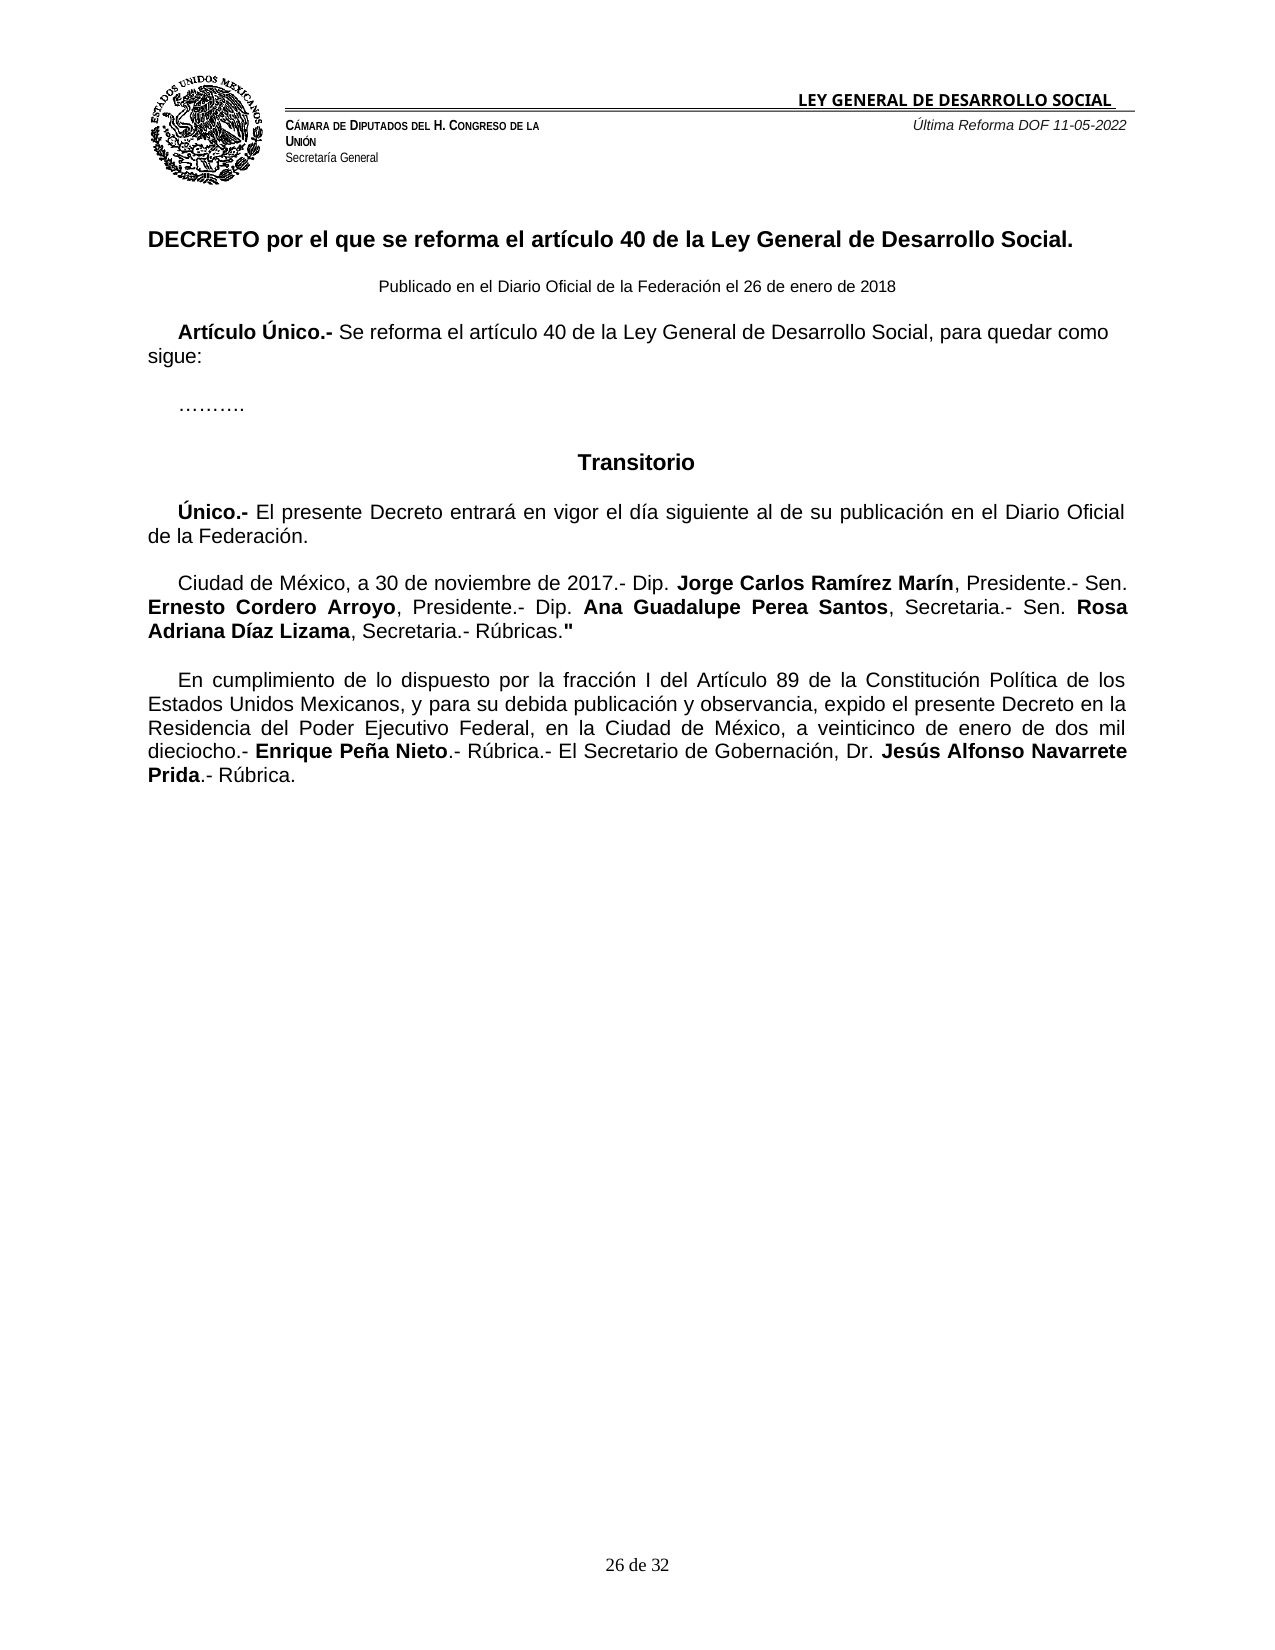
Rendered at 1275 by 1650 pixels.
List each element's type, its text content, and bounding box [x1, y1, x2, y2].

subtitle DECRETO por el que se reforma el artículo 40 de la Ley General de Desarrollo Social. [148, 226, 1139, 253]
text Artículo Único.- Se reforma el artículo 40 de la Ley General de Desarrollo Social, para quedar como sigue: [148, 320, 1139, 368]
subtitle Transitorio [577, 449, 1139, 476]
text En cumplimiento de lo dispuesto por la fracción I del Artículo 89 de la Constitución Política de los Estados Unidos Mexicanos, y para su debida publicación y observancia, expido el presente Decreto en la Residencia del Poder Ejecutivo Federal, en la Ciudad de México, a veinticinco de enero de dos mil dieciocho.- Enrique Peña Nieto.- Rúbrica.- El Secretario de Gobernación, Dr. Jesús Alfonso Navarrete Prida.- Rúbrica. [148, 667, 1127, 787]
text Único.- El presente Decreto entrará en vigor el día siguiente al de su publicación en el Diario Oficial de la Federación. [148, 500, 1127, 548]
text Publicado en el Diario Oficial de la Federación el 26 de enero de 2018 [279, 277, 995, 296]
picture [150, 75, 263, 185]
text ………. [178, 392, 250, 416]
text Ciudad de México, a 30 de noviembre de 2017.- Dip. Jorge Carlos Ramírez Marín, Presidente.- Sen. Ernesto Cordero Arroyo, Presidente.- Dip. Ana Guadalupe Perea Santos, Secretaria.- Sen. Rosa Adriana Díaz Lizama, Secretaria.- Rúbricas." [148, 571, 1128, 643]
